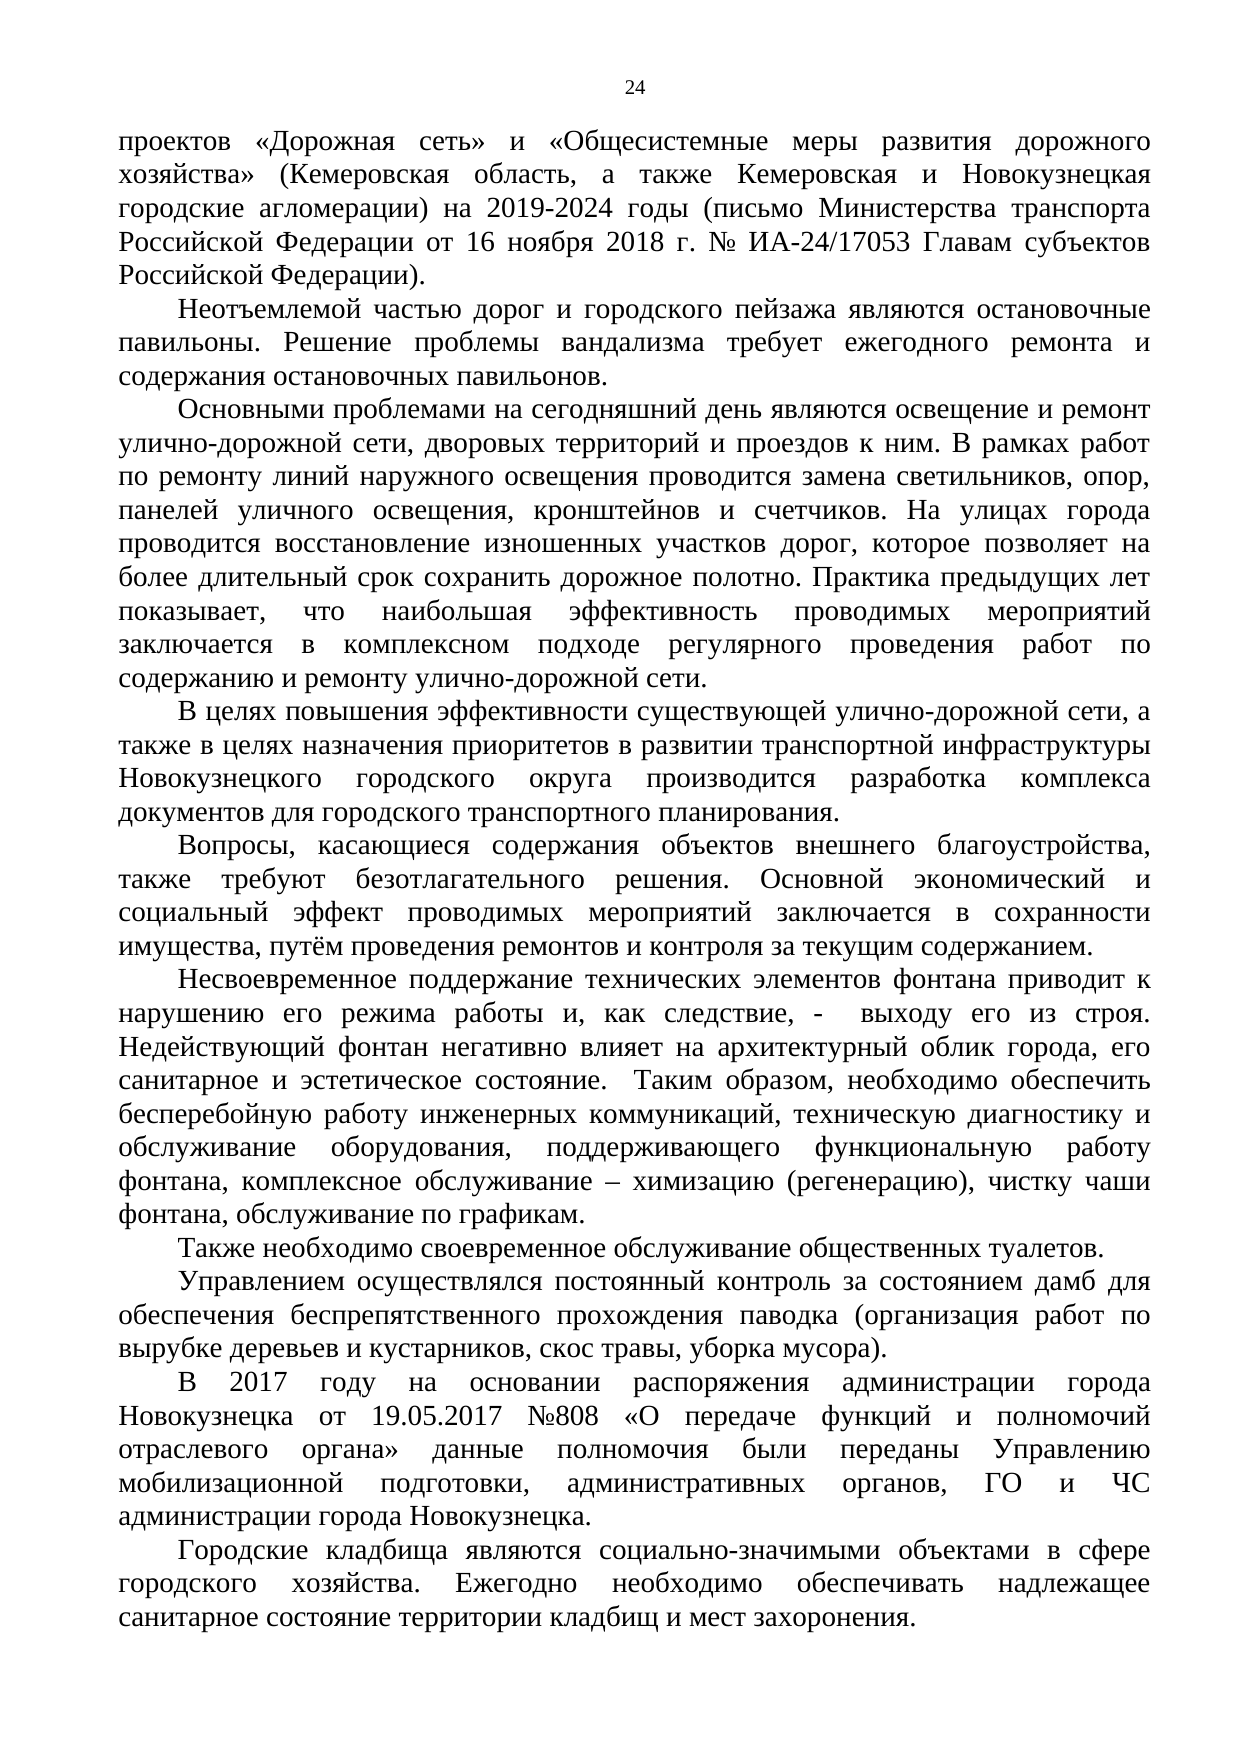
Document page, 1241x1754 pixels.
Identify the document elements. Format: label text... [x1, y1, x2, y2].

text Неотъемлемой частью дорог и городского пейзажа являются остановочные павильоны. Решение проблемы вандализма требует ежегодного ремонта и содержания остановочных павильонов. [118, 291, 1152, 391]
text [118, 123, 1152, 291]
text Несвоевременное поддержание технических элементов фонтана приводит к нарушению его режима работы и, как следствие, - выходу его из строя. Недействующий фонтан негативно влияет на архитектурный облик города, его санитарное и эстетическое состояние. Таким образом, необходимо обеспечить бесперебойную работу инженерных коммуникаций, техническую диагностику и обслуживание оборудования, поддерживающего функциональную работу фонтана, комплексное обслуживание – химизацию (регенерацию), чистку чаши фонтана, обслуживание по графикам. [118, 962, 1152, 1230]
text Городские кладбища являются социально-значимыми объектами в сфере городского хозяйства. Ежегодно необходимо обеспечивать надлежащее санитарное состояние территории кладбищ и мест захоронения. [118, 1532, 1152, 1632]
text В целях повышения эффективности существующей улично-дорожной сети, а также в целях назначения приоритетов в развитии транспортной инфраструктуры Новокузнецкого городского округа производится разработка комплекса документов для городского транспортного планирования. [118, 693, 1152, 827]
text Основными проблемами на сегодняшний день являются освещение и ремонт улично-дорожной сети, дворовых территорий и проездов к ним. В рамках работ по ремонту линий наружного освещения проводится замена светильников, опор, панелей уличного освещения, кронштейнов и счетчиков. На улицах города проводится восстановление изношенных участков дорог, которое позволяет на более длительный срок сохранить дорожное полотно. Практика предыдущих лет показывает, что наибольшая эффективность проводимых мероприятий заключается в комплексном подходе регулярного проведения работ по содержанию и ремонту улично-дорожной сети. [118, 391, 1152, 693]
text Управлением осуществлялся постоянный контроль за состоянием дамб для обеспечения беспрепятственного прохождения паводка (организация работ по вырубке деревьев и кустарников, скос травы, уборка мусора). [118, 1263, 1152, 1364]
text Также необходимо своевременное обслуживание общественных туалетов. [118, 1230, 1152, 1263]
text В 2017 году на основании распоряжения администрации города Новокузнецка от 19.05.2017 №808 «О передаче функций и полномочий отраслевого органа» данные полномочия были переданы Управлению мобилизационной подготовки, административных органов, ГО и ЧС администрации города Новокузнецка. [118, 1364, 1152, 1532]
text Вопросы, касающиеся содержания объектов внешнего благоустройства, также требуют безотлагательного решения. Основной экономический и социальный эффект проводимых мероприятий заключается в сохранности имущества, путём проведения ремонтов и контроля за текущим содержанием. [118, 827, 1152, 962]
